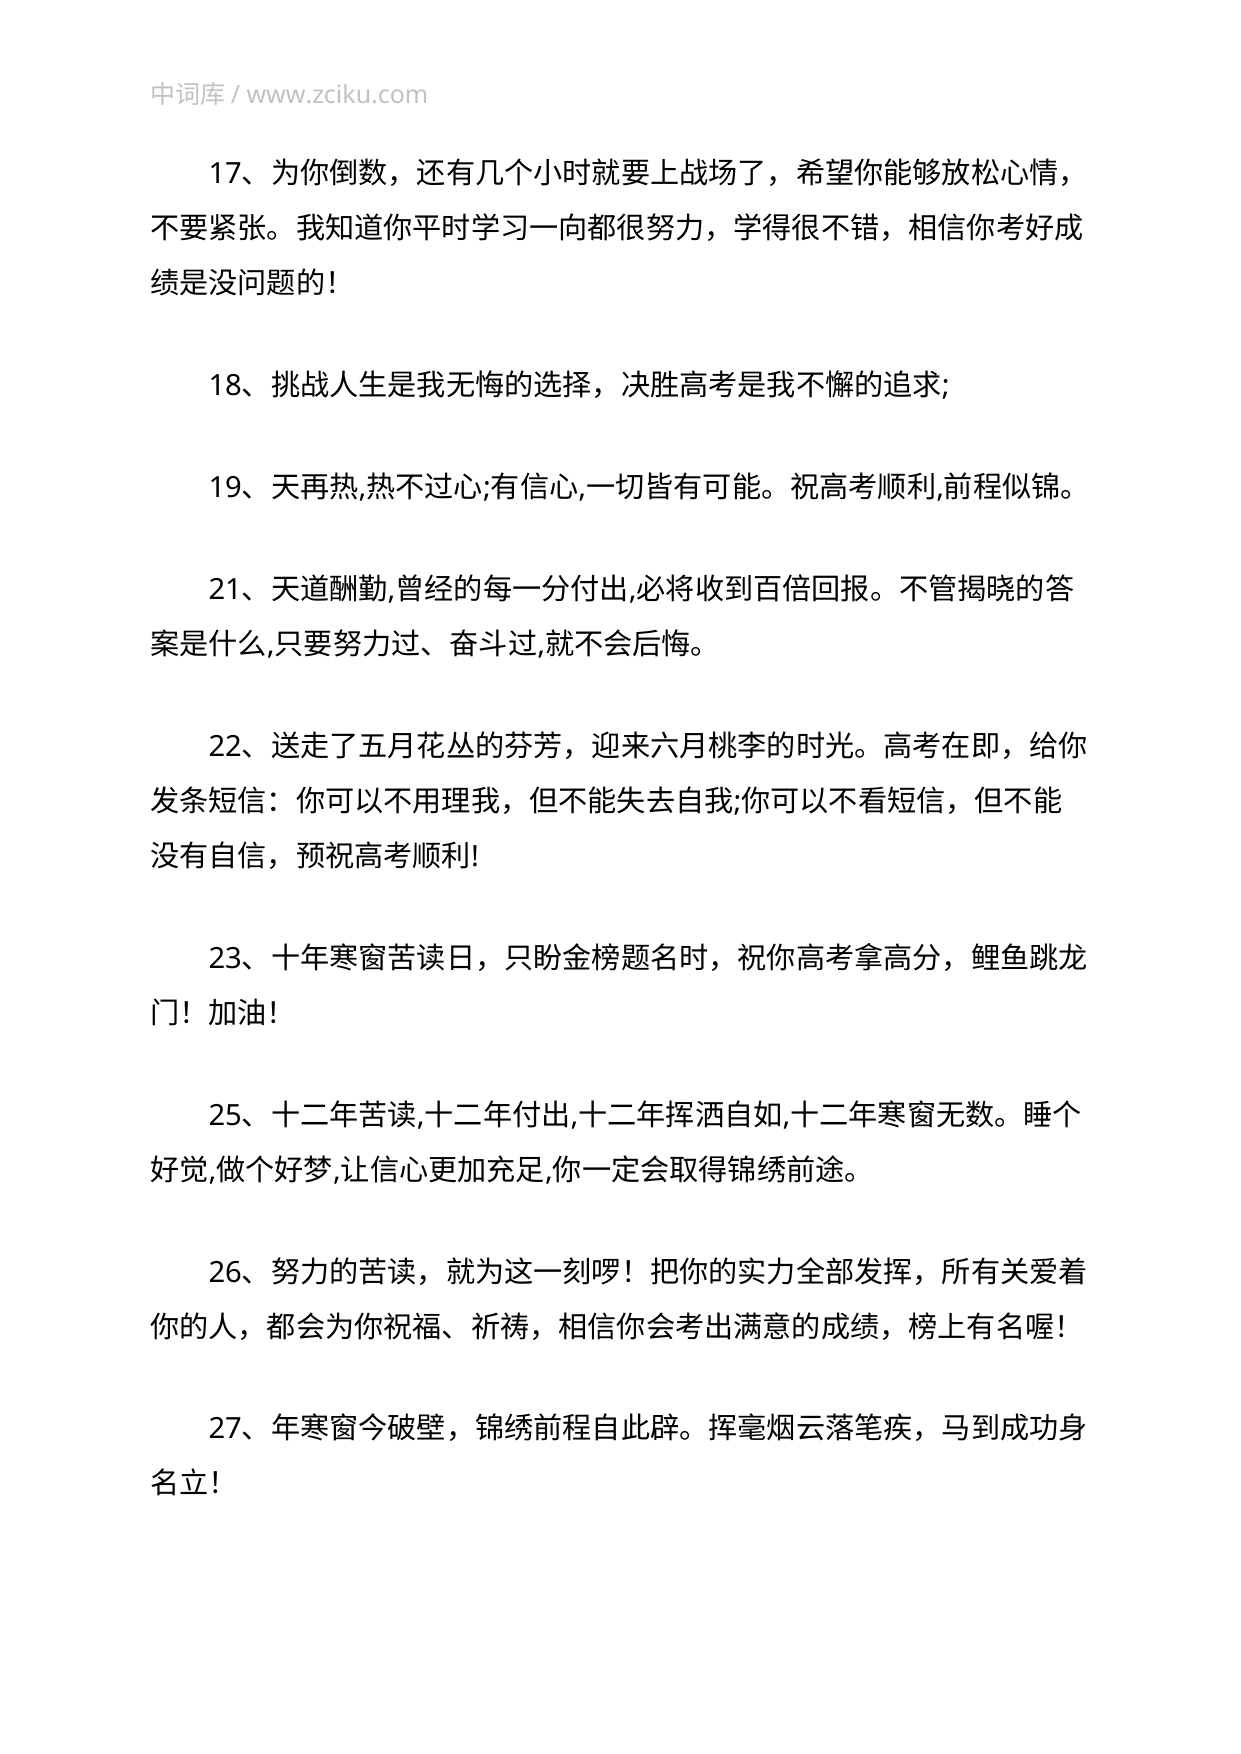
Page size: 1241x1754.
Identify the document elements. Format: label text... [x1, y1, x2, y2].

text 26、努力的苦读，就为这一刻啰！把你的实力全部发挥，所有关爱着你的人，都会为你祝福、祈祷，相信你会考出满意的成绩，榜上有名喔！ [150, 1248, 1090, 1346]
text 25、十二年苦读,十二年付出,十二年挥洒自如,十二年寒窗无数。睡个好觉,做个好梦,让信心更加充足,你一定会取得锦绣前途。 [150, 1091, 1090, 1189]
text 21、天道酬勤,曾经的每一分付出,必将收到百倍回报。不管揭晓的答案是什么,只要努力过、奋斗过,就不会后悔。 [150, 566, 1090, 663]
text 18、挑战人生是我无悔的选择，决胜高考是我不懈的追求; [150, 362, 1090, 404]
text 19、天再热,热不过心;有信心,一切皆有可能。祝高考顺利,前程似锦。 [150, 464, 1090, 506]
text 17、为你倒数，还有几个小时就要上战场了，希望你能够放松心情，不要紧张。我知道你平时学习一向都很努力，学得很不错，相信你考好成绩是没问题的！ [150, 150, 1090, 302]
text 22、送走了五月花丛的芬芳，迎来六月桃李的时光。高考在即，给你发条短信：你可以不用理我，但不能失去自我;你可以不看短信，但不能没有自信，预祝高考顺利! [150, 723, 1090, 875]
text 23、十年寒窗苦读日，只盼金榜题名时，祝你高考拿高分，鲤鱼跳龙门！加油！ [150, 934, 1090, 1032]
text 27、年寒窗今破壁，锦绣前程自此辟。挥毫烟云落笔疾，马到成功身名立！ [150, 1405, 1090, 1502]
